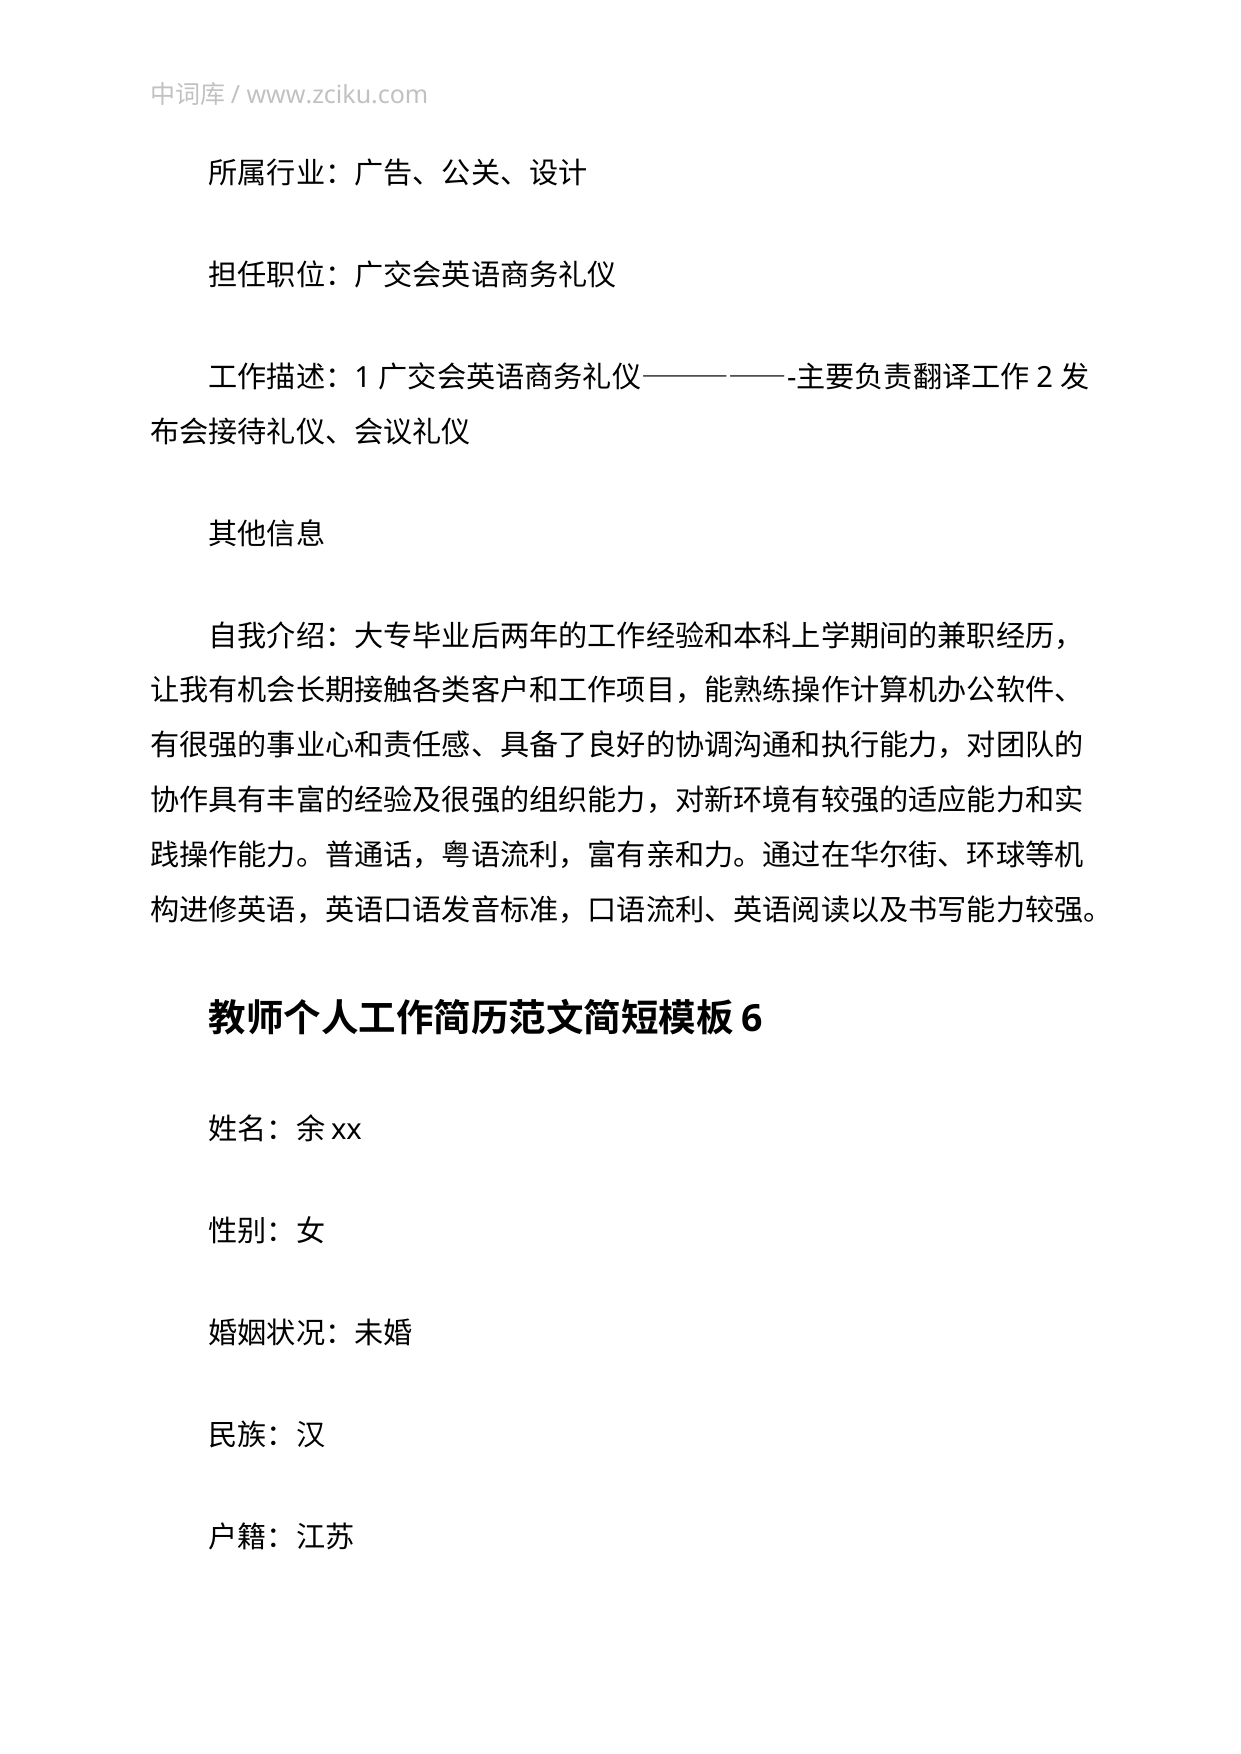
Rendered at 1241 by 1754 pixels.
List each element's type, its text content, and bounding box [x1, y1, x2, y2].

text 姓名：余xx [150, 1106, 1090, 1148]
text 担任职位：广交会英语商务礼仪 [150, 252, 1090, 294]
text 婚姻状况：未婚 [150, 1310, 1090, 1352]
text 其他信息 [150, 510, 1090, 553]
text 户籍：江苏 [150, 1513, 1090, 1556]
text 所属行业：广告、公关、设计 [150, 150, 1090, 192]
text 民族：汉 [150, 1411, 1090, 1454]
text 教师个人工作简历范文简短模板6 [150, 988, 1090, 1043]
text 工作描述：1 广交会英语商务礼仪—————-主要负责翻译工作 2 发布会接待礼仪、会议礼仪 [150, 353, 1090, 451]
text 性别：女 [150, 1208, 1090, 1250]
text 自我介绍：大专毕业后两年的工作经验和本科上学期间的兼职经历，让我有机会长期接触各类客户和工作项目，能熟练操作计算机办公软件、有很强的事业心和责任感、具备了良好的协调沟通和执行能力，对团队的协作具有丰富的经验及很强的组织能力，对新环境有较强的适应能力和实践操作能力。普通话，粤语流利，富有亲和力。通过在华尔街、环球等机构进修英语，英语口语发音标准，口语流利、英语阅读以及书写能力较强。 [150, 612, 1090, 929]
